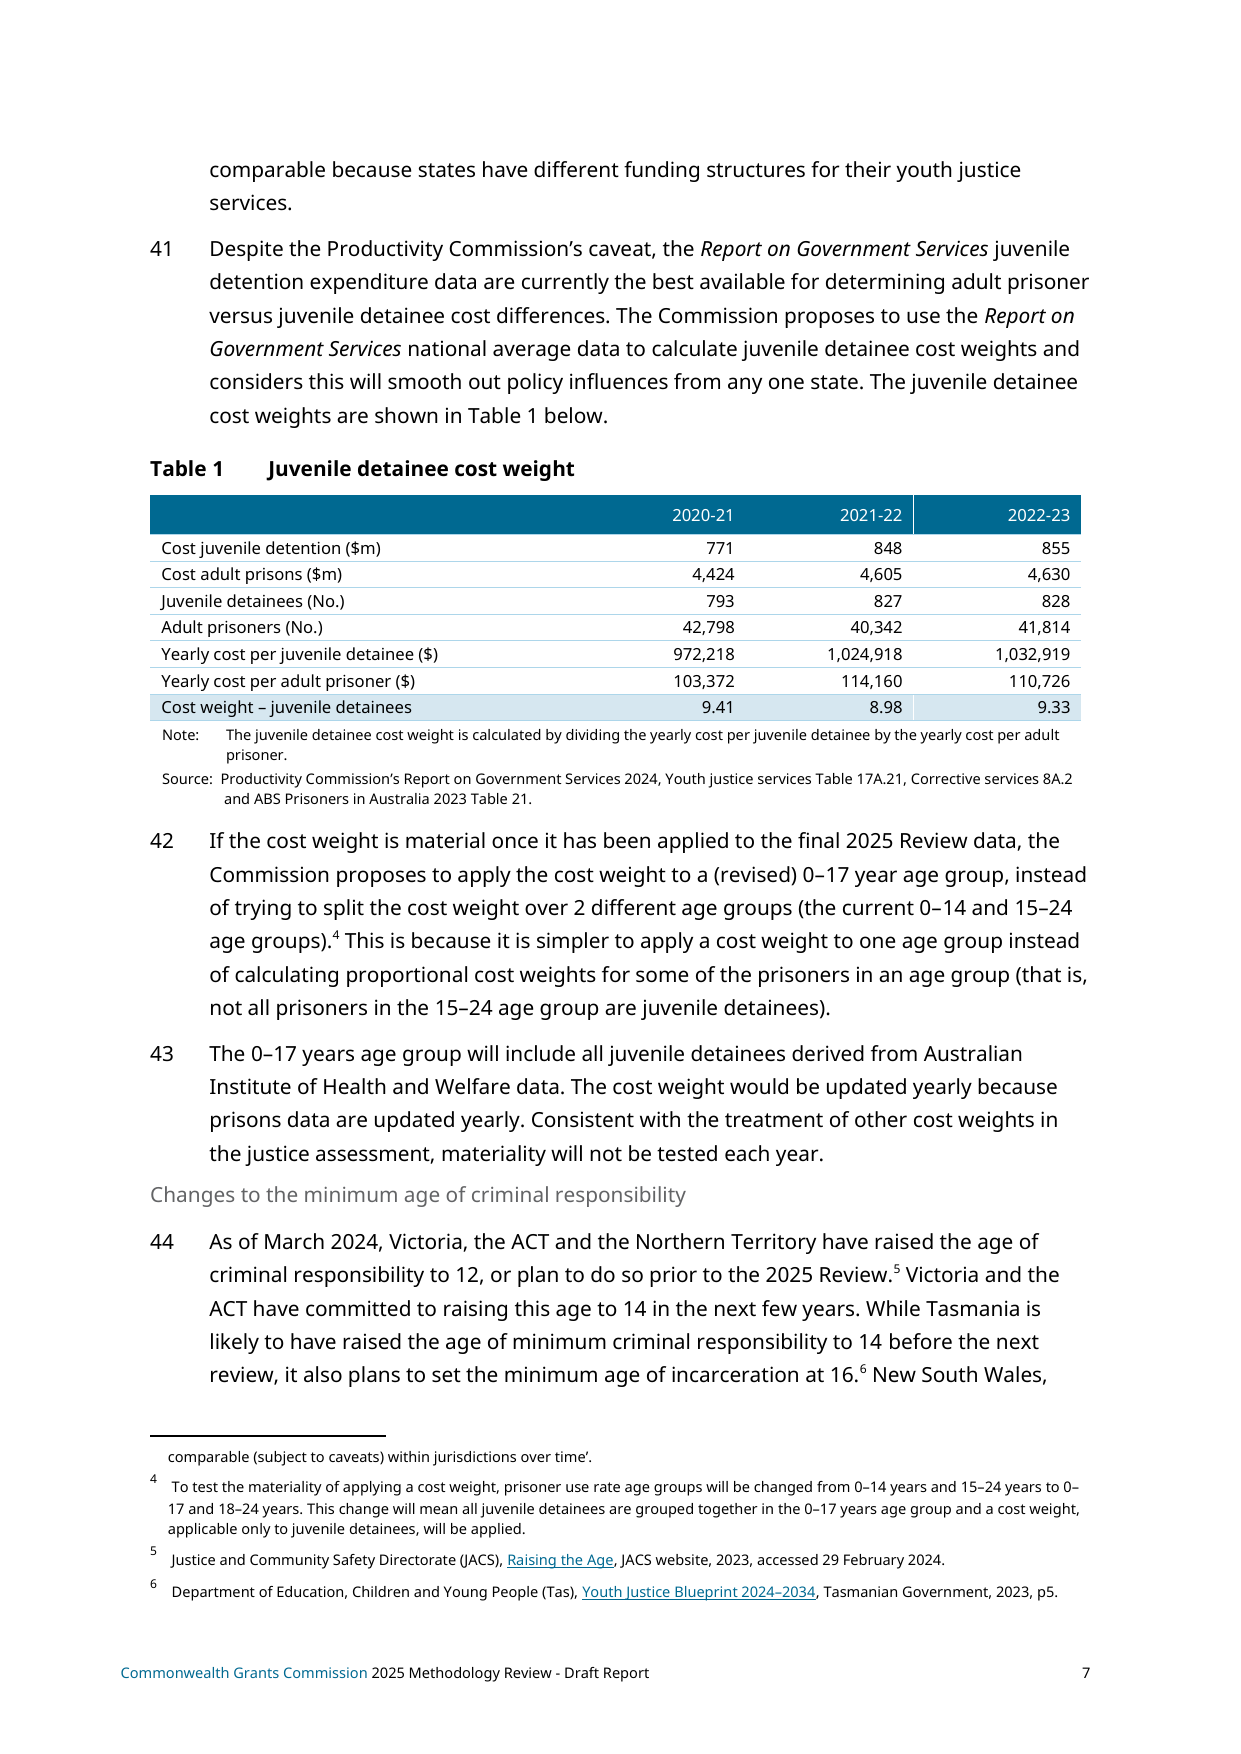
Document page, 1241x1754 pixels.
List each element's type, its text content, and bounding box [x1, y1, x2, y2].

table_cell 771 [578, 535, 746, 561]
table_cell 1,032,919 [914, 641, 1081, 667]
table_cell 1,024,918 [746, 641, 913, 667]
table_cell 827 [746, 588, 913, 614]
table_cell 41,814 [914, 615, 1081, 640]
table_cell 793 [578, 588, 746, 614]
table_cell 4,424 [578, 562, 746, 587]
table_cell 42,798 [578, 615, 746, 640]
text Note: The juvenile detainee cost weight is calculated by dividing the yearly cost per juvenile detainee by the yearly cost per adult prisoner. [162, 725, 1090, 765]
subtitle Changes to the minimum age of criminal responsibility [150, 1180, 1090, 1208]
table_cell 4,605 [746, 562, 913, 587]
table_header 2021-22 [746, 495, 913, 534]
table_header 2022-23 [914, 495, 1081, 534]
table_cell 103,372 [578, 668, 746, 693]
table_cell Yearly cost per juvenile detainee ($) [150, 641, 578, 667]
table_cell 848 [746, 535, 913, 561]
table_cell Adult prisoners (No.) [150, 615, 578, 640]
text If the cost weight is material once it has been applied to the final 2025 Review data, the Commission proposes to apply the cost weight to a (revised) 0–‍17 year age group, instead of trying to split the cost weight over 2 different age groups (the current 0–‍14 and 15–24 age groups). This is because it is simpler to apply a cost weight to one age group instead of calculating proportional cost weights for some of the prisoners in an age group (that is, not all prisoners in the 15–24 age group are juvenile detainees). [150, 821, 1090, 1021]
text Despite the Productivity Commission’s caveat, the Report on Government Services juvenile detention expenditure data are currently the best available for determining adult prisoner versus juvenile detainee cost differences. The Commission proposes to use the Report on Government Services national average data to calculate juvenile detainee cost weights and considers this will smooth out policy influences from any one state. The juvenile detainee cost weights are shown in Table 1 below. [150, 229, 1090, 429]
table_cell Cost adult prisons ($m) [150, 562, 578, 587]
text Source: Productivity Commission’s Report on Government Services 2024, Youth justice services Table 17A.21, Corrective services 8A.2 and ABS Prisoners in Australia 2023 Table 21. [162, 769, 1090, 809]
table_cell 8.98 [746, 695, 913, 720]
table_cell 9.33 [914, 695, 1081, 720]
table_cell 855 [914, 535, 1081, 561]
text The 0–17 years age group will include all juvenile detainees derived from Australian Institute of Health and Welfare data. The cost weight would be updated yearly because prisons data are updated yearly. Consistent with the treatment of other cost weights in the justice assessment, materiality will not be tested each year. [150, 1034, 1090, 1167]
table_cell Cost weight – juvenile detainees [150, 695, 578, 720]
table_cell 40,342 [746, 615, 913, 640]
table_cell 4,630 [914, 562, 1081, 587]
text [150, 1222, 1090, 1389]
table_cell 828 [914, 588, 1081, 614]
table_cell 9.41 [578, 695, 746, 720]
table_header [150, 495, 578, 534]
table_cell Cost juvenile detention ($m) [150, 535, 578, 561]
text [150, 150, 1090, 217]
table_cell 110,726 [914, 668, 1081, 693]
table_cell 972,218 [578, 641, 746, 667]
table_header 2020-21 [578, 495, 746, 534]
table_cell Yearly cost per adult prisoner ($) [150, 668, 578, 693]
table_cell 114,160 [746, 668, 913, 693]
table_cell Juvenile detainees (No.) [150, 588, 578, 614]
text Table 1 Juvenile detainee cost weight [150, 454, 1090, 483]
